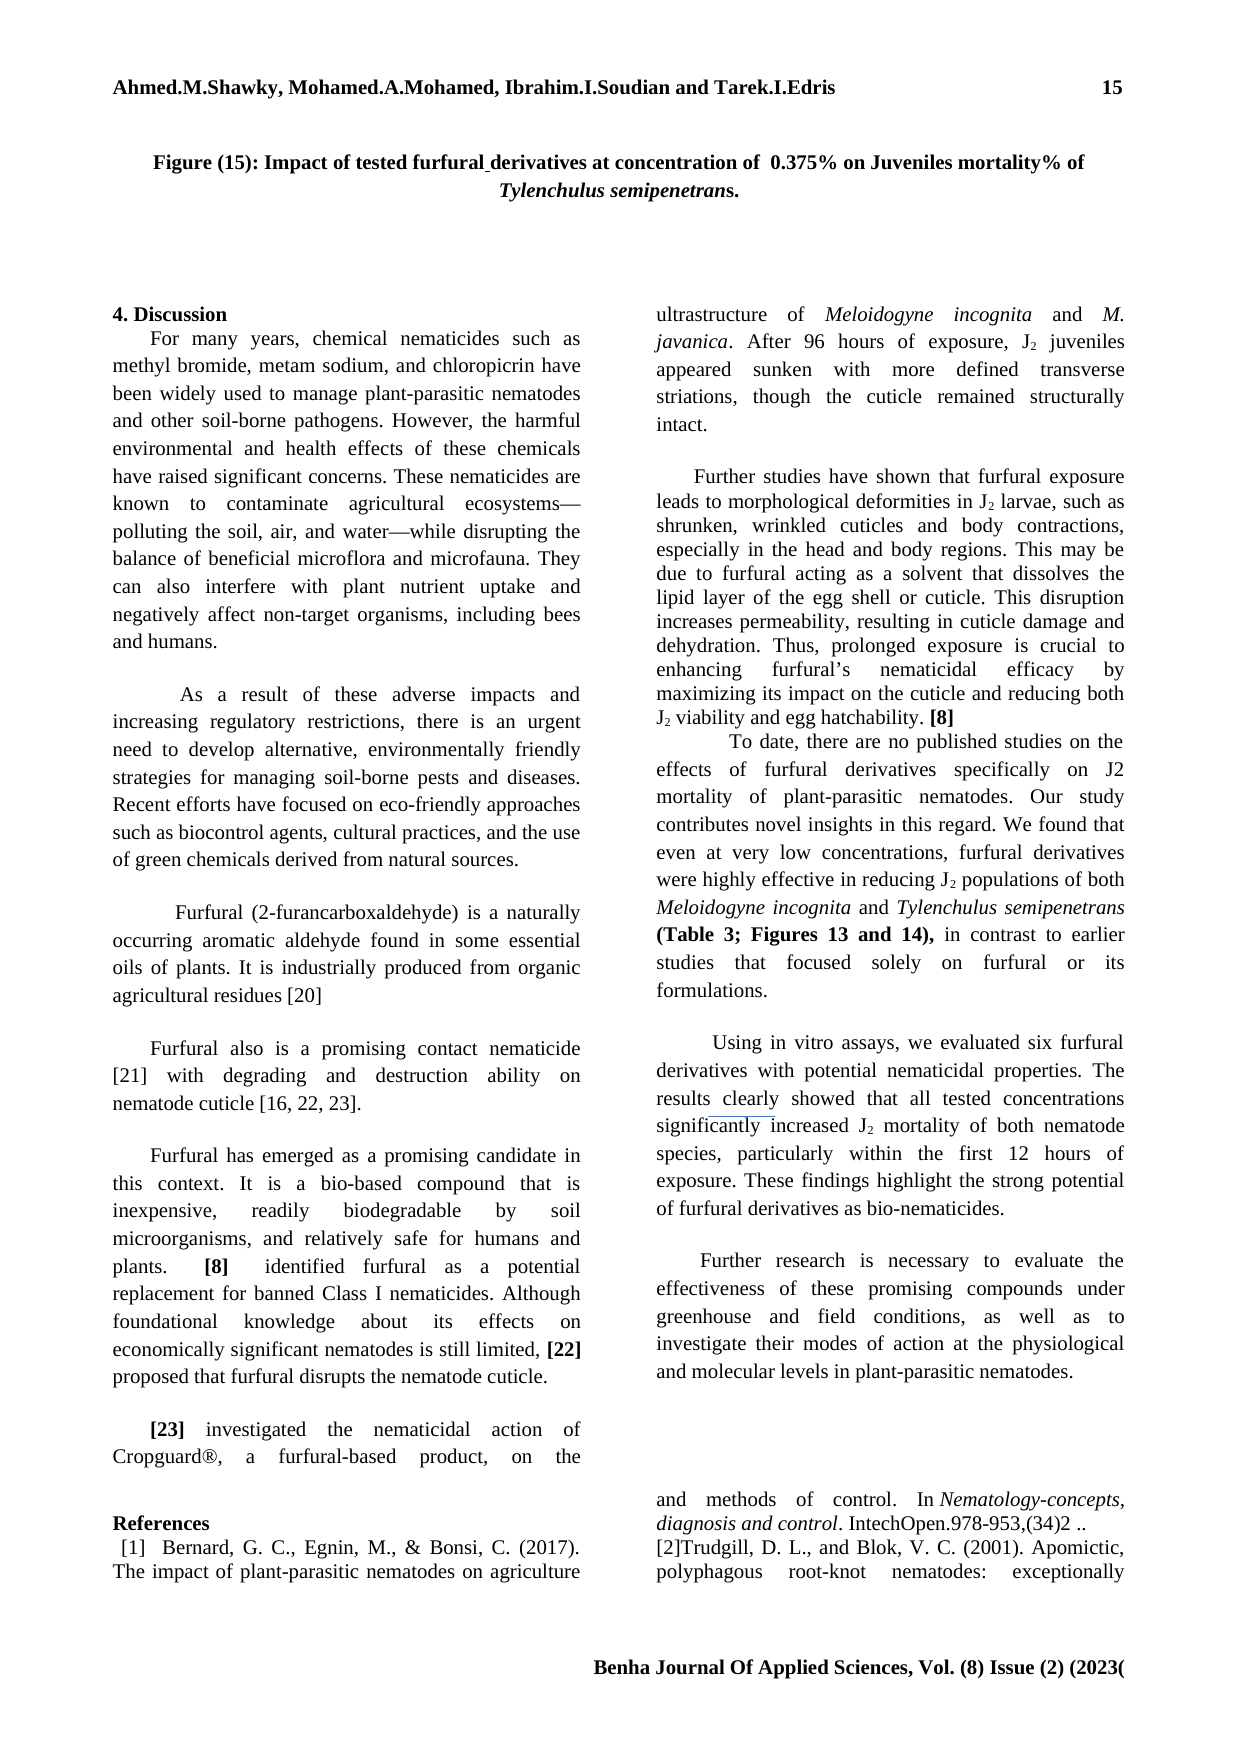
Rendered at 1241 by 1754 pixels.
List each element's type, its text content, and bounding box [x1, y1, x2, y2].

text 4. Discussion [112, 301, 581, 326]
text References [112, 1511, 581, 1535]
text Further research is necessary to evaluate the effectiveness of these promising compounds under greenhouse and field conditions, as well as to investigate their modes of action at the physiological and molecular levels in plant-parasitic nematodes. [656, 1248, 1125, 1383]
text [1] Bernard, G. C., Egnin, M., & Bonsi, C. (2017). The impact of plant-parasitic nematodes on agriculture and methods of control. In Nematology-concepts, diagnosis and control. IntechOpen.‏. 2(34),978-953. [112, 1535, 581, 1583]
text Furfural (2-furancarboxaldehyde) is a naturally occurring aromatic aldehyde found in some essential oils of plants. It is industrially produced from organic agricultural residues [20] [112, 900, 581, 1007]
text As a result of these adverse impacts and increasing regulatory restrictions, there is an urgent need to develop alternative, environmentally friendly strategies for managing soil-borne pests and diseases. Recent efforts have focused on eco-friendly approaches such as biocontrol agents, cultural practices, and the use of green chemicals derived from natural sources. [112, 682, 581, 871]
text Figure (15): Impact of tested furfural derivatives at concentration of 0.375% on Juveniles mortality% of Tylenchulus semipenetrans. [112, 150, 1125, 202]
text Furfural has emerged as a promising candidate in this context. It is a bio-based compound that is inexpensive, readily biodegradable by soil microorganisms, and relatively safe for humans and plants. [8] identified furfural as a potential replacement for banned Class I nematicides. Although foundational knowledge about its effects on economically significant nematodes is still limited, [22] proposed that furfural disrupts the nematode cuticle. [112, 1143, 581, 1388]
text [23] investigated the nematicidal action of Cropguard®, a furfural-based product, on the ultrastructure of Meloidogyne incognita and M. javanica. After 96 hours of exposure, J2 juveniles appeared sunken with more defined transverse striations, though the cuticle remained structurally intact. [112, 1417, 581, 1468]
text For many years, chemical nematicides such as methyl bromide, metam sodium, and chloropicrin have been widely used to manage plant-parasitic nematodes and other soil-borne pathogens. However, the harmful environmental and health effects of these chemicals have raised significant concerns. These nematicides are known to contaminate agricultural ecosystems—polluting the soil, air, and water—while disrupting the balance of beneficial microflora and microfauna. They can also interfere with plant nutrient uptake and negatively affect non-target organisms, including bees and humans. [112, 326, 581, 653]
text Using in vitro assays, we evaluated six furfural derivatives with potential nematicidal properties. The results clearly showed that all tested concentrations significantly increased J2 mortality of both nematode species, particularly within the first 12 hours of exposure. These findings highlight the strong potential of furfural derivatives as bio-nematicides. [656, 1030, 1125, 1220]
text Furfural also is a promising contact nematicide [21] with degrading and destruction ability on nematode cuticle [16, 22, 23]. [112, 1035, 581, 1115]
text [23] investigated the nematicidal action of Cropguard®, a furfural-based product, on the ultrastructure of Meloidogyne incognita and M. javanica. After 96 hours of exposure, J2 juveniles appeared sunken with more defined transverse striations, though the cuticle remained structurally intact. [656, 301, 1125, 436]
text [1] Bernard, G. C., Egnin, M., & Bonsi, C. (2017). The impact of plant-parasitic nematodes on agriculture and methods of control. In Nematology-concepts, diagnosis and control. IntechOpen.‏. 2(34),978-953. [656, 1487, 1125, 1535]
text Further studies have shown that furfural exposure leads to morphological deformities in J2 larvae, such as shrunken, wrinkled cuticles and body contractions, especially in the head and body regions. This may be due to furfural acting as a solvent that dissolves the lipid layer of the egg shell or cuticle. This disruption increases permeability, resulting in cuticle damage and dehydration. Thus, prolonged exposure is crucial to enhancing furfural’s nematicidal efficacy by maximizing its impact on the cuticle and reducing both J2 viability and egg hatchability. [8] [656, 464, 1125, 729]
text To date, there are no published studies on the effects of furfural derivatives specifically on J2 mortality of plant-parasitic nematodes. Our study contributes novel insights in this regard. We found that even at very low concentrations, furfural derivatives were highly effective in reducing J2 populations of both Meloidogyne incognita and Tylenchulus semipenetrans (Table 3; Figures 13 and 14), in contrast to earlier studies that focused solely on furfural or its formulations. [656, 729, 1125, 1002]
